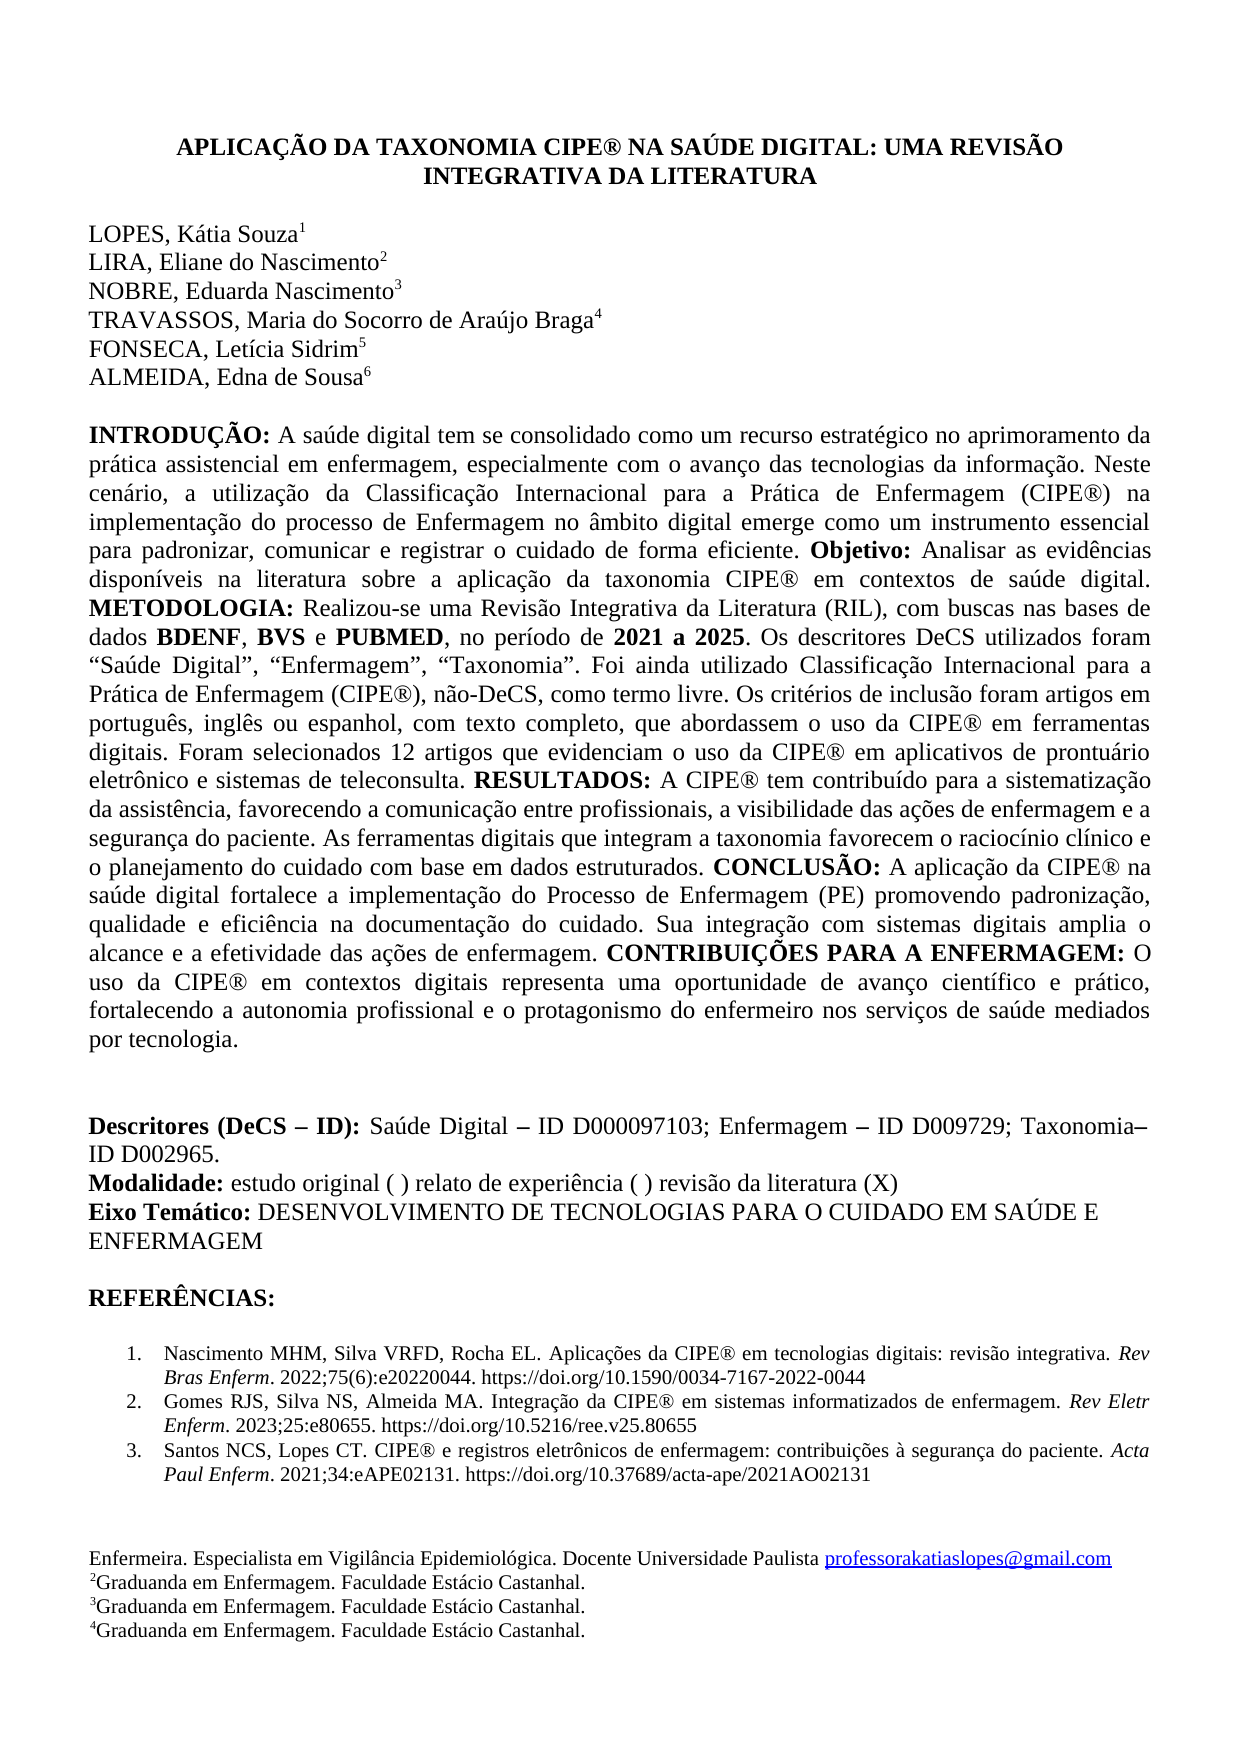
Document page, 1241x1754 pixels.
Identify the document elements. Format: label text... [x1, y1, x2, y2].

text 2Graduanda em Enfermagem. Faculdade Estácio Castanhal. [90, 1570, 1152, 1594]
text Enfermeira. Especialista em Vigilância Epidemiológica. Docente Universidade Paulista professorakatiaslopes@gmail.com [89, 1546, 1152, 1570]
text ALMEIDA, Edna de Sousa6 [89, 362, 1152, 391]
text APLICAÇÃO DA TAXONOMIA CIPE® NA SAÚDE DIGITAL: UMA REVISÃO INTEGRATIVA DA LITERATURA [89, 132, 1152, 190]
text Modalidade: estudo original ( ) relato de experiência ( ) revisão da literatura (X) [88, 1168, 1147, 1197]
text NOBRE, Eduarda Nascimento3 [88, 276, 1147, 305]
list Gomes RJS, Silva NS, Almeida MA. Integração da CIPE® em sistemas informatizados de enfermagem. Rev Eletr Enferm. 2023;25:e80655. https://doi.org/10.5216/ree.v25.80655 [126, 1389, 1152, 1437]
list Nascimento MHM, Silva VRFD, Rocha EL. Aplicações da CIPE® em tecnologias digitais: revisão integrativa. Rev Bras Enferm. 2022;75(6):e20220044. https://doi.org/10.1590/0034-7167-2022-0044 [126, 1341, 1152, 1389]
text 3Graduanda em Enfermagem. Faculdade Estácio Castanhal. [90, 1594, 1152, 1618]
list Santos NCS, Lopes CT. CIPE® e registros eletrônicos de enfermagem: contribuições à segurança do paciente. Acta Paul Enferm. 2021;34:eAPE02131. https://doi.org/10.37689/acta-ape/2021AO02131 [126, 1437, 1152, 1486]
text LIRA, Eliane do Nascimento2 [88, 247, 1147, 276]
text REFERÊNCIAS: [88, 1283, 1147, 1312]
text 4Graduanda em Enfermagem. Faculdade Estácio Castanhal. [90, 1618, 1152, 1642]
subtitle Eixo Temático: DESENVOLVIMENTO DE TECNOLOGIAS PARA O CUIDADO EM SAÚDE E ENFERMAGEM [88, 1197, 1147, 1254]
text FONSECA, Letícia Sidrim5 [89, 334, 1152, 362]
text INTRODUÇÃO: A saúde digital tem se consolidado como um recurso estratégico no aprimoramento da prática assistencial em enfermagem, especialmente com o avanço das tecnologias da informação. Neste cenário, a utilização da Classificação Internacional para a Prática de Enfermagem (CIPE®) na implementação do processo de Enfermagem no âmbito digital emerge como um instrumento essencial para padronizar, comunicar e registrar o cuidado de forma eficiente. Objetivo: Analisar as evidências disponíveis na literatura sobre a aplicação da taxonomia CIPE® em contextos de saúde digital. METODOLOGIA: Realizou-se uma Revisão Integrativa da Literatura (RIL), com buscas nas bases de dados BDENF, BVS e PUBMED, no período de 2021 a 2025. Os descritores DeCS utilizados foram “Saúde Digital”, “Enfermagem”, “Taxonomia”. Foi ainda utilizado Classificação Internacional para a Prática de Enfermagem (CIPE®), não-DeCS, como termo livre. Os critérios de inclusão foram artigos em português, inglês ou espanhol, com texto completo, que abordassem o uso da CIPE® em ferramentas digitais. Foram selecionados 12 artigos que evidenciam o uso da CIPE® em aplicativos de prontuário eletrônico e sistemas de teleconsulta. RESULTADOS: A CIPE® tem contribuído para a sistematização da assistência, favorecendo a comunicação entre profissionais, a visibilidade das ações de enfermagem e a segurança do paciente. As ferramentas digitais que integram a taxonomia favorecem o raciocínio clínico e o planejamento do cuidado com base em dados estruturados. CONCLUSÃO: A aplicação da CIPE® na saúde digital fortalece a implementação do Processo de Enfermagem (PE) promovendo padronização, qualidade e eficiência na documentação do cuidado. Sua integração com sistemas digitais amplia o alcance e a efetividade das ações de enfermagem. CONTRIBUIÇÕES PARA A ENFERMAGEM: O uso da CIPE® em contextos digitais representa uma oportunidade de avanço científico e prático, fortalecendo a autonomia profissional e o protagonismo do enfermeiro nos serviços de saúde mediados por tecnologia. [89, 420, 1152, 1053]
text LOPES, Kátia Souza1 [88, 219, 1147, 247]
text Descritores (DeCS – ID): Saúde Digital – ID D000097103; Enfermagem – ID D009729; Taxonomia– ID D002965. [88, 1111, 1147, 1168]
text TRAVASSOS, Maria do Socorro de Araújo Braga4 [88, 305, 1147, 334]
